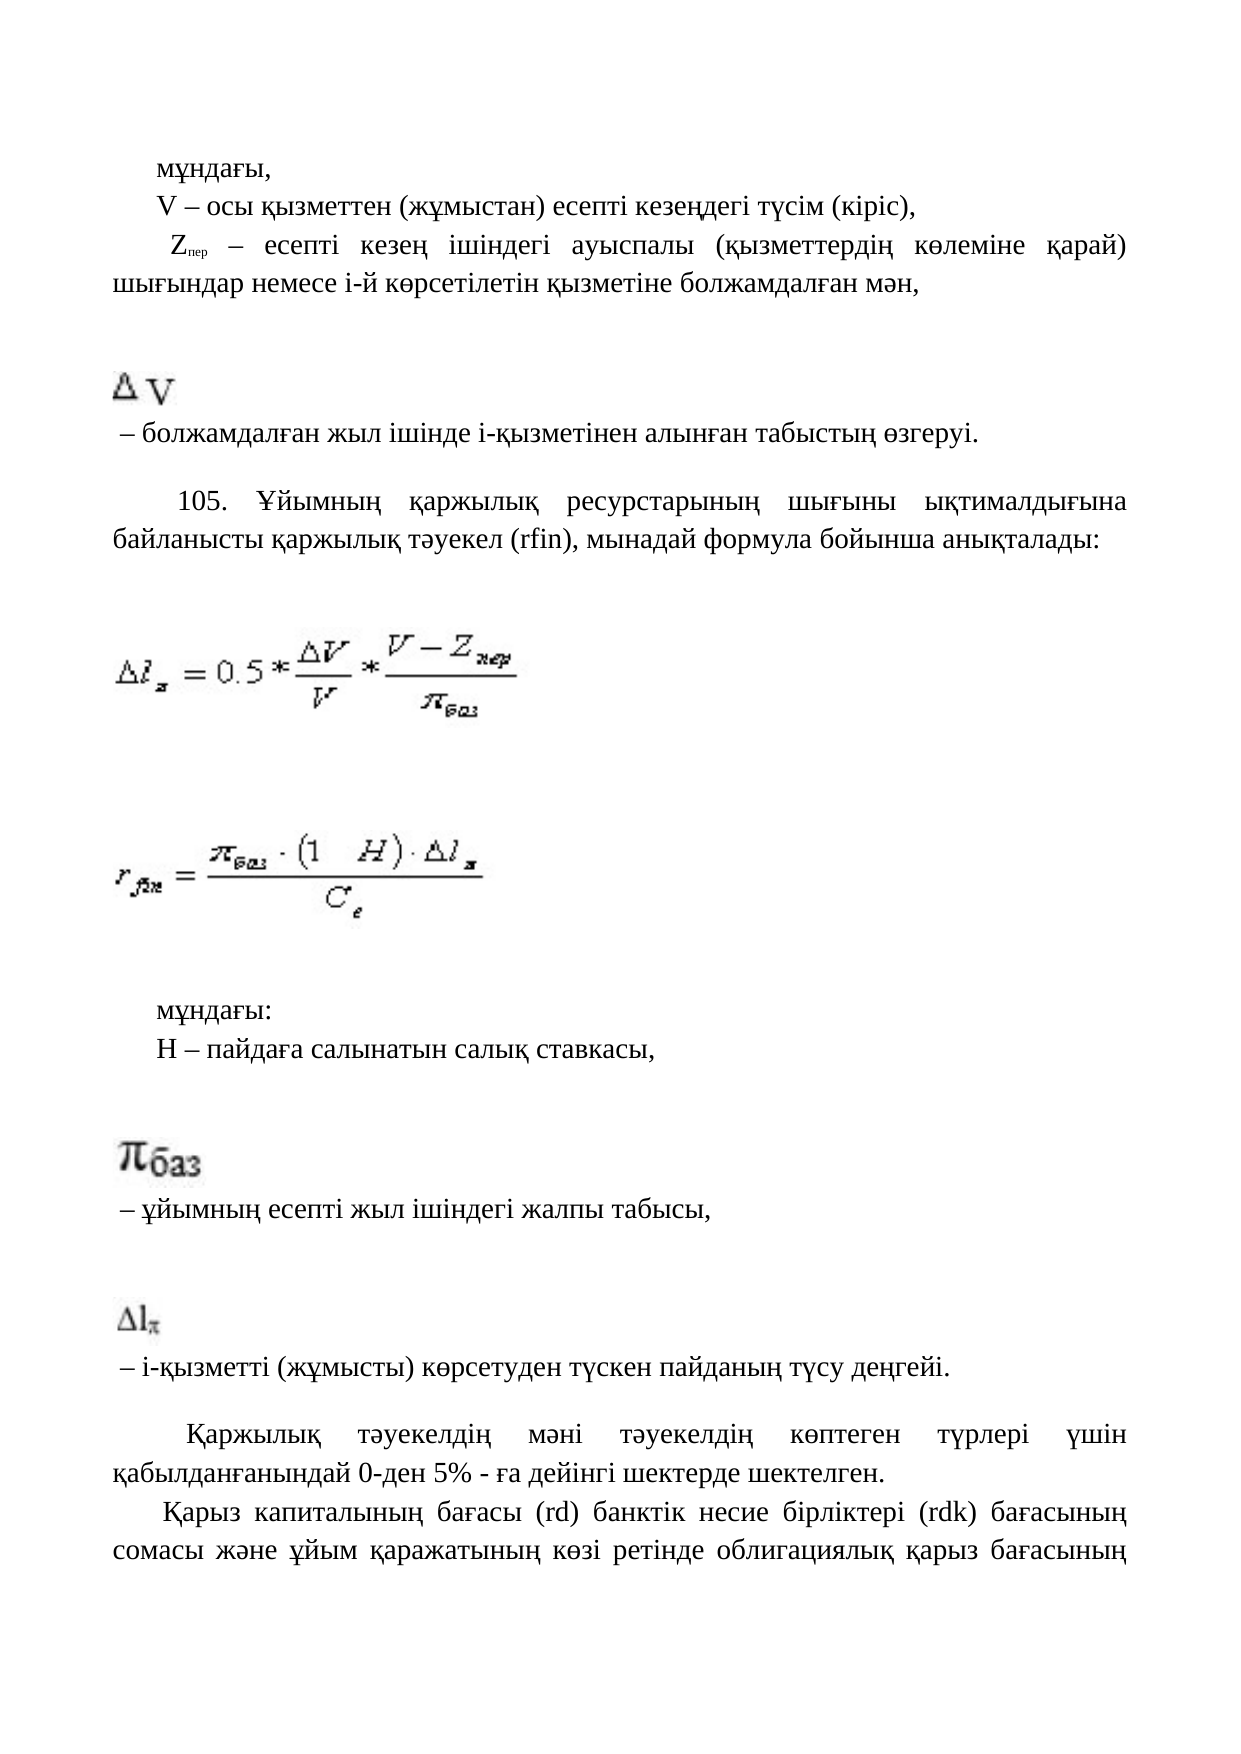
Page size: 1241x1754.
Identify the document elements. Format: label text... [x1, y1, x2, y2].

text Zпер – есепті кезең ішіндегі ауыспалы (қызметтердің көлеміне қарай) шығындар немесе і-й көрсетілетін қызметіне болжамдалған мән, [112, 227, 1128, 299]
picture [112, 830, 498, 929]
text – болжамдалған жыл ішінде і-қызметінен алынған табыстың өзгеруі. [112, 415, 1128, 479]
picture [112, 1297, 171, 1346]
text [112, 1494, 1128, 1566]
text Қаржылық тәуекелдің мәні тәуекелдің көптеген түрлері үшін қабылданғанындай 0-ден 5% - ға дейінгі шектерде шектелген. [112, 1417, 1128, 1489]
text Н – пайдаға салынатын салық ставкасы, [112, 1031, 1128, 1064]
text – ұйымның есепті жыл ішіндегі жалпы табысы, [112, 1191, 1128, 1293]
text V – осы қызметтен (жұмыстан) есепті кезеңдегі түсім (кіріс), [112, 188, 1128, 222]
picture [112, 627, 532, 728]
picture [112, 371, 178, 412]
text 105. Ұйымның қаржылық ресурстарының шығыны ықтималдығына байланысты қаржылық тәуекел (rfіn), мынадай формула бойынша анықталады: [112, 483, 1128, 555]
picture [112, 1137, 207, 1188]
text мұндағы: [112, 992, 1128, 1026]
text мұндағы, [112, 150, 1128, 183]
text – i-қызметті (жұмысты) көрсетуден түскен пайданың түсу деңгейі. [112, 1349, 1128, 1413]
